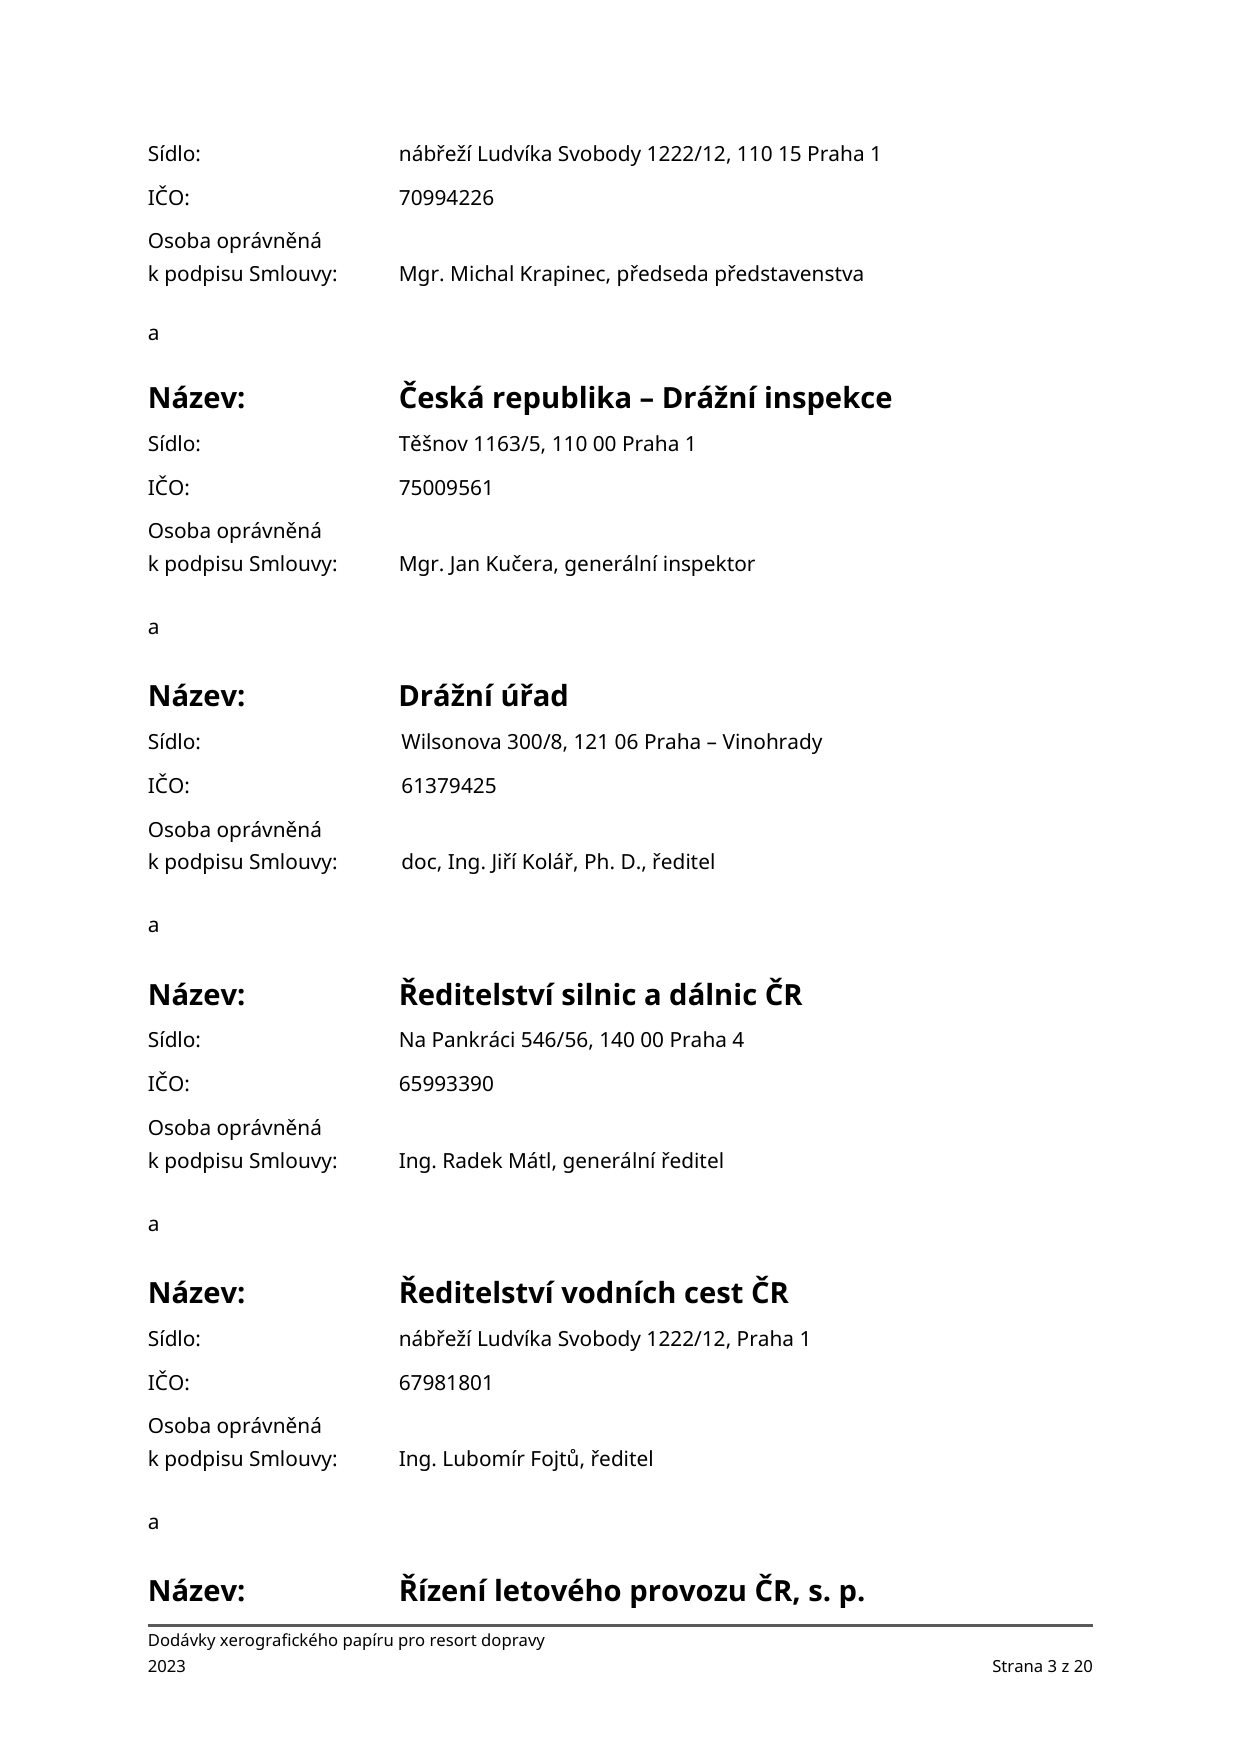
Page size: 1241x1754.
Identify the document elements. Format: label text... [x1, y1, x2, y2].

table_cell Mgr. Michal Krapinec, předseda představenstva [399, 221, 1107, 297]
table_cell Osoba oprávněná k podpisu Smlouvy: [148, 1107, 398, 1184]
table_cell IČO: [148, 1064, 398, 1107]
text a [148, 1507, 1093, 1536]
table_header Název: [148, 1266, 398, 1318]
table_cell Osoba oprávněná k podpisu Smlouvy: [148, 809, 401, 885]
table_cell 65993390 [399, 1064, 1048, 1107]
table_cell 75009561 [399, 467, 1048, 511]
table_cell IČO: [148, 765, 401, 809]
table_cell Sídlo: [148, 133, 399, 177]
table_cell Osoba oprávněná k podpisu Smlouvy: [148, 1406, 398, 1482]
text a [148, 1209, 1093, 1237]
table_cell 70994226 [399, 177, 1107, 221]
table_cell IČO: [148, 177, 399, 221]
table_cell Sídlo: [148, 721, 401, 765]
table_header Česká republika – Drážní inspekce [399, 371, 1048, 423]
table_cell Sídlo: [148, 1020, 398, 1063]
table_cell doc, Ing. Jiří Kolář, Ph. D., ředitel [401, 809, 1046, 885]
table_header Název: [148, 968, 398, 1019]
table_header Název: [148, 1565, 399, 1616]
table_cell nábřeží Ludvíka Svobody 1222/12, 110 15 Praha 1 [399, 133, 1107, 177]
table_cell Osoba oprávněná k podpisu Smlouvy: [148, 511, 398, 587]
table_header Název: [148, 371, 398, 423]
table_cell Ing. Radek Mátl, generální ředitel [399, 1107, 1048, 1184]
table_header Ředitelství silnic a dálnic ČR [399, 968, 1048, 1019]
table_cell Osoba oprávněná k podpisu Smlouvy: [148, 221, 399, 297]
table_header Název: [148, 670, 401, 721]
table_header Řízení letového provozu ČR, s. p. [399, 1565, 1107, 1616]
table_header Drážní úřad [401, 670, 1046, 721]
table_cell Na Pankráci 546/56, 140 00 Praha 4 [399, 1020, 1048, 1063]
table_cell IČO: [148, 467, 398, 511]
text a [148, 612, 1093, 641]
table_cell IČO: [148, 1362, 398, 1406]
table_cell Sídlo: [148, 1318, 398, 1362]
text a [148, 318, 1093, 346]
table_cell Sídlo: [148, 423, 398, 467]
text a [148, 910, 1093, 939]
table_cell 67981801 [399, 1362, 1048, 1406]
table_cell Těšnov 1163/5, 110 00 Praha 1 [399, 423, 1048, 467]
table_cell nábřeží Ludvíka Svobody 1222/12, Praha 1 [399, 1318, 1048, 1362]
table_cell Ing. Lubomír Fojtů, ředitel [399, 1406, 1048, 1482]
table_header Ředitelství vodních cest ČR [399, 1266, 1048, 1318]
table_cell Wilsonova 300/8, 121 06 Praha – Vinohrady [401, 721, 1046, 765]
table_cell 61379425 [401, 765, 1046, 809]
table_cell Mgr. Jan Kučera, generální inspektor [399, 511, 1048, 587]
